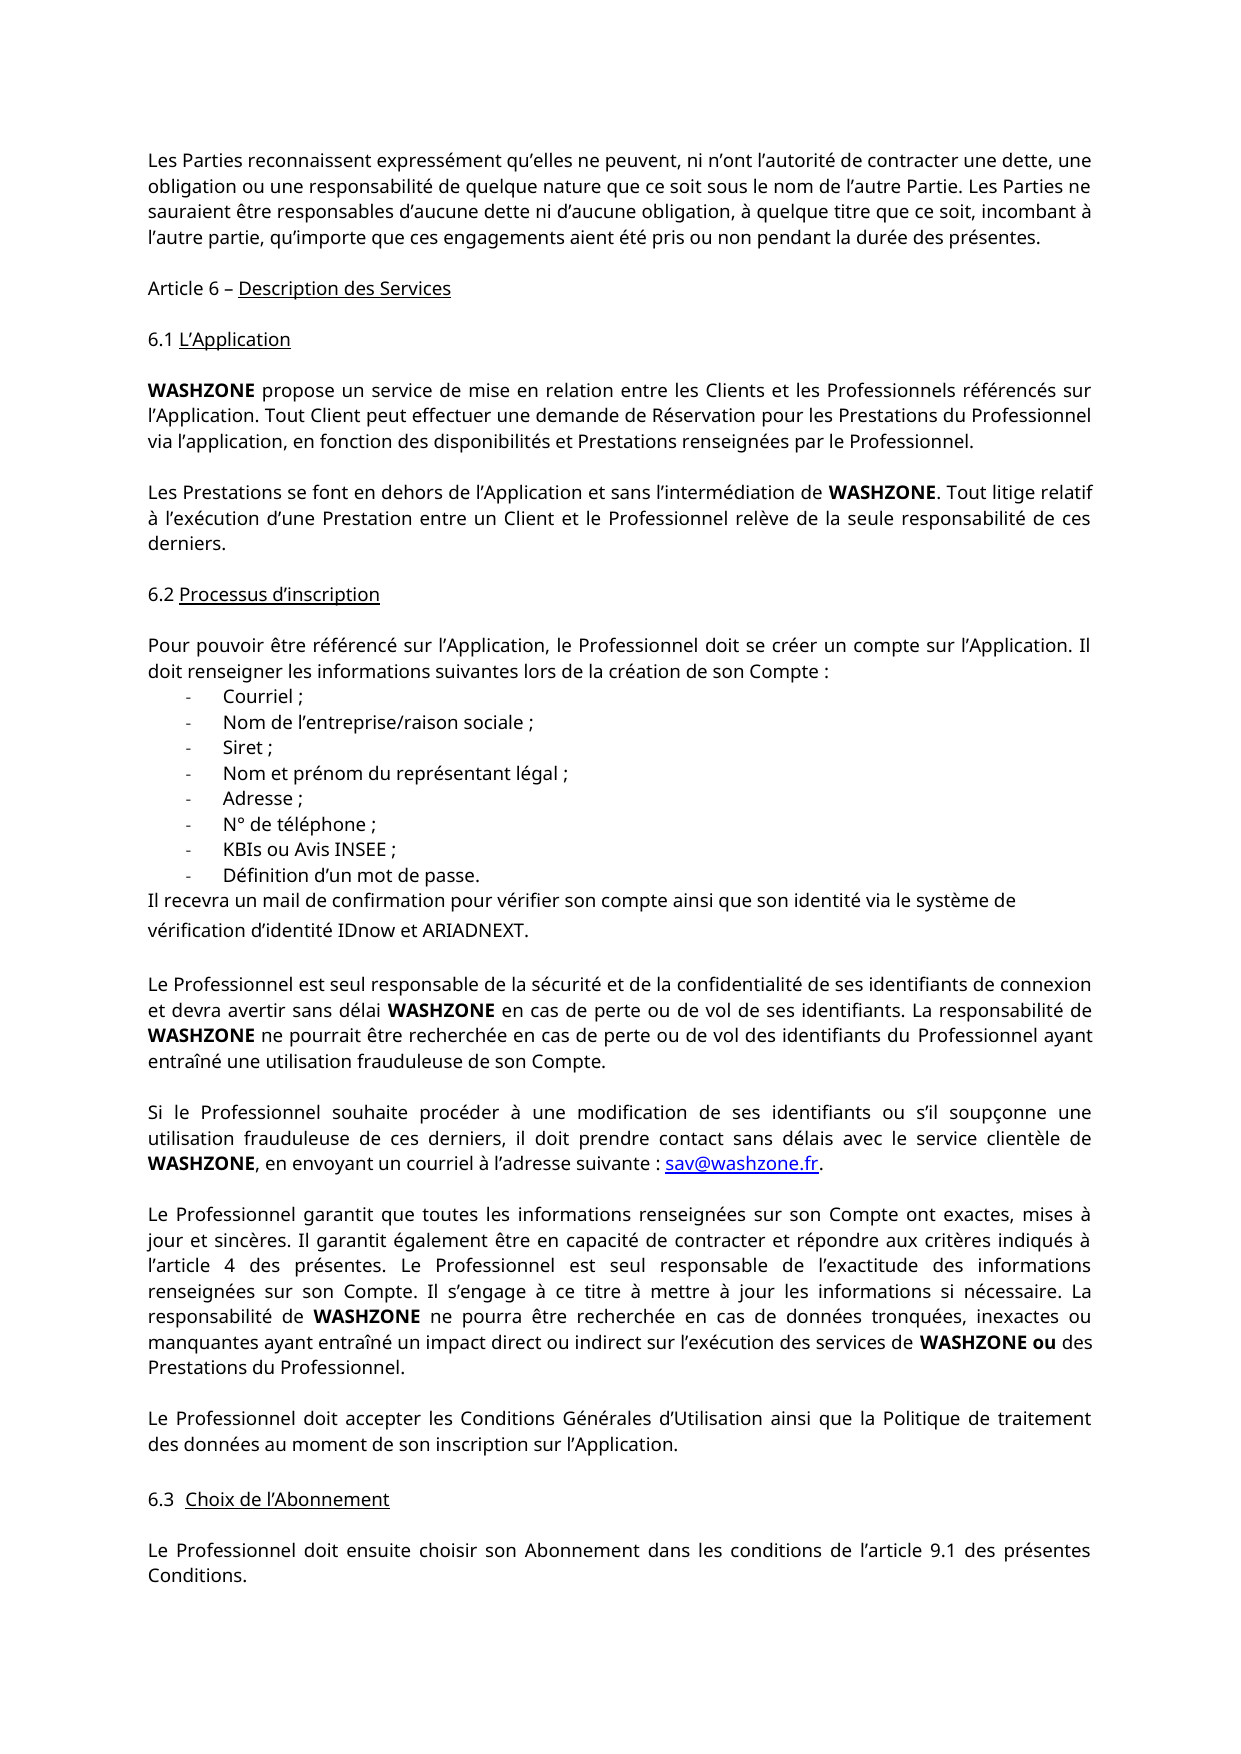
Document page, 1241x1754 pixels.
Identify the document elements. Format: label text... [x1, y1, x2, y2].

text 6.1 L’Application [148, 326, 1093, 352]
list Adresse ; [185, 786, 1093, 811]
list N° de téléphone ; [185, 811, 1093, 837]
text 6.2 Processus d’inscription [148, 581, 1093, 607]
text Le Professionnel doit ensuite choisir son Abonnement dans les conditions de l’article 9.1 des présentes Conditions. [148, 1537, 1093, 1588]
text WASHZONE propose un service de mise en relation entre les Clients et les Professionnels référencés sur l’Application. Tout Client peut effectuer une demande de Réservation pour les Prestations du Professionnel via l’application, en fonction des disponibilités et Prestations renseignées par le Professionnel. [148, 377, 1093, 454]
list Nom et prénom du représentant légal ; [185, 760, 1093, 786]
text Article 6 – Description des Services [148, 275, 1093, 301]
text Pour pouvoir être référencé sur l’Application, le Professionnel doit se créer un compte sur l’Application. Il doit renseigner les informations suivantes lors de la création de son Compte : [148, 632, 1093, 683]
text Le Professionnel est seul responsable de la sécurité et de la confidentialité de ses identifiants de connexion et devra avertir sans délai WASHZONE en cas de perte ou de vol de ses identifiants. La responsabilité de WASHZONE ne pourrait être recherchée en cas de perte ou de vol des identifiants du Professionnel ayant entraîné une utilisation frauduleuse de son Compte. [148, 972, 1093, 1074]
list Choix de l’Abonnement [148, 1486, 1093, 1511]
text Les Parties reconnaissent expressément qu’elles ne peuvent, ni n’ont l’autorité de contracter une dette, une obligation ou une responsabilité de quelque nature que ce soit sous le nom de l’autre Partie. Les Parties ne sauraient être responsables d’aucune dette ni d’aucune obligation, à quelque titre que ce soit, incombant à l’autre partie, qu’importe que ces engagements aient été pris ou non pendant la durée des présentes. [148, 148, 1093, 250]
list Définition d’un mot de passe. [185, 862, 1093, 888]
list Courriel ; [185, 683, 1093, 709]
list KBIs ou Avis INSEE ; [185, 837, 1093, 862]
list Nom de l’entreprise/raison sociale ; [185, 709, 1093, 734]
text Les Prestations se font en dehors de l’Application et sans l’intermédiation de WASHZONE. Tout litige relatif à l’exécution d’une Prestation entre un Client et le Professionnel relève de la seule responsabilité de ces derniers. [148, 479, 1093, 556]
text Si le Professionnel souhaite procéder à une modification de ses identifiants ou s’il soupçonne une utilisation frauduleuse de ces derniers, il doit prendre contact sans délais avec le service clientèle de WASHZONE, en envoyant un courriel à l’adresse suivante : sav@washzone.fr. [148, 1099, 1093, 1176]
list Siret ; [185, 734, 1093, 760]
text Il recevra un mail de confirmation pour vérifier son compte ainsi que son identité via le système de vérification d’identité IDnow et ARIADNEXT. [148, 888, 1093, 942]
text Le Professionnel garantit que toutes les informations renseignées sur son Compte ont exactes, mises à jour et sincères. Il garantit également être en capacité de contracter et répondre aux critères indiqués à l’article 4 des présentes. Le Professionnel est seul responsable de l’exactitude des informations renseignées sur son Compte. Il s’engage à ce titre à mettre à jour les informations si nécessaire. La responsabilité de WASHZONE ne pourra être recherchée en cas de données tronquées, inexactes ou manquantes ayant entraîné un impact direct ou indirect sur l’exécution des services de WASHZONE ou des Prestations du Professionnel. [148, 1201, 1093, 1380]
text Le Professionnel doit accepter les Conditions Générales d’Utilisation ainsi que la Politique de traitement des données au moment de son inscription sur l’Application. [148, 1406, 1093, 1457]
